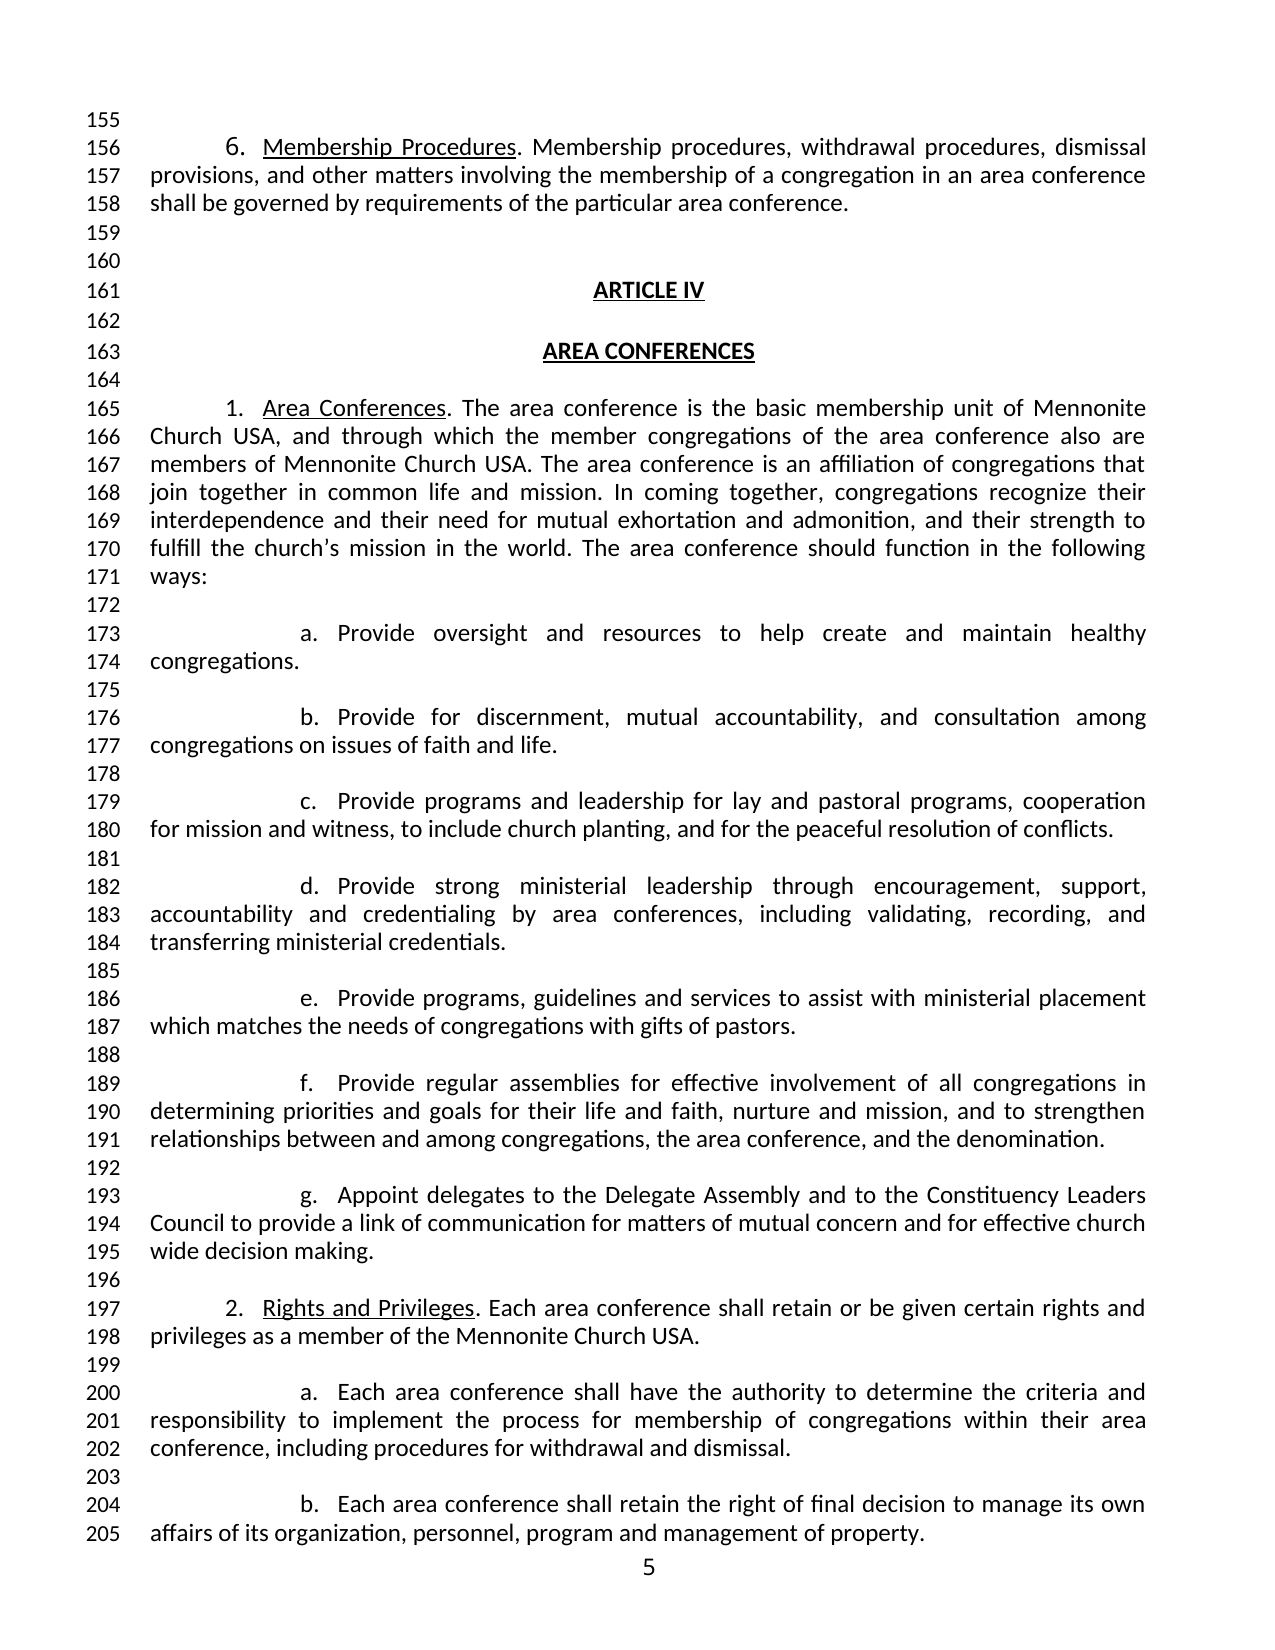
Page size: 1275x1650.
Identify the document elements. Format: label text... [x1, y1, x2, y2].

list Provide for discernment, mutual accountability, and consultation among congregations on issues of faith and life. [150, 703, 1147, 759]
text ARTICLE IV [150, 274, 1147, 304]
list Provide regular assemblies for effective involvement of all congregations in determining priorities and goals for their life and faith, nurture and mission, and to strengthen relationships between and among congregations, the area conference, and the denomination. [150, 1068, 1147, 1153]
text AREA CONFERENCES [150, 335, 1147, 365]
list Provide strong ministerial leadership through encouragement, support, accountability and credentialing by area conferences, including validating, recording, and transferring ministerial credentials. [150, 872, 1147, 956]
list Each area conference shall have the authority to determine the criteria and responsibility to implement the process for membership of congregations within their area conference, including procedures for withdrawal and dismissal. [150, 1378, 1147, 1462]
list Rights and Privileges. Each area conference shall retain or be given certain rights and privileges as a member of the Mennonite Church USA. [150, 1293, 1147, 1350]
list Appoint delegates to the Delegate Assembly and to the Constituency Leaders Council to provide a link of communication for matters of mutual concern and for effective church wide decision making. [150, 1181, 1147, 1265]
list Provide programs and leadership for lay and pastoral programs, cooperation for mission and witness, to include church planting, and for the peaceful resolution of conflicts. [150, 787, 1147, 843]
list Provide programs, guidelines and services to assist with ministerial placement which matches the needs of congregations with gifts of pastors. [150, 984, 1147, 1040]
list Membership Procedures. Membership procedures, withdrawal procedures, dismissal provisions, and other matters involving the membership of a congregation in an area conference shall be governed by requirements of the particular area conference. [150, 133, 1147, 217]
list Each area conference shall retain the right of final decision to manage its own affairs of its organization, personnel, program and management of property. [150, 1490, 1147, 1547]
list Provide oversight and resources to help create and maintain healthy congregations. [150, 618, 1147, 675]
list Area Conferences. The area conference is the basic membership unit of Mennonite Church USA, and through which the member congregations of the area conference also are members of Mennonite Church USA. The area conference is an affiliation of congregations that join together in common life and mission. In coming together, congregations recognize their interdependence and their need for mutual exhortation and admonition, and their strength to fulfill the church’s mission in the world. The area conference should function in the following ways: [150, 393, 1147, 590]
